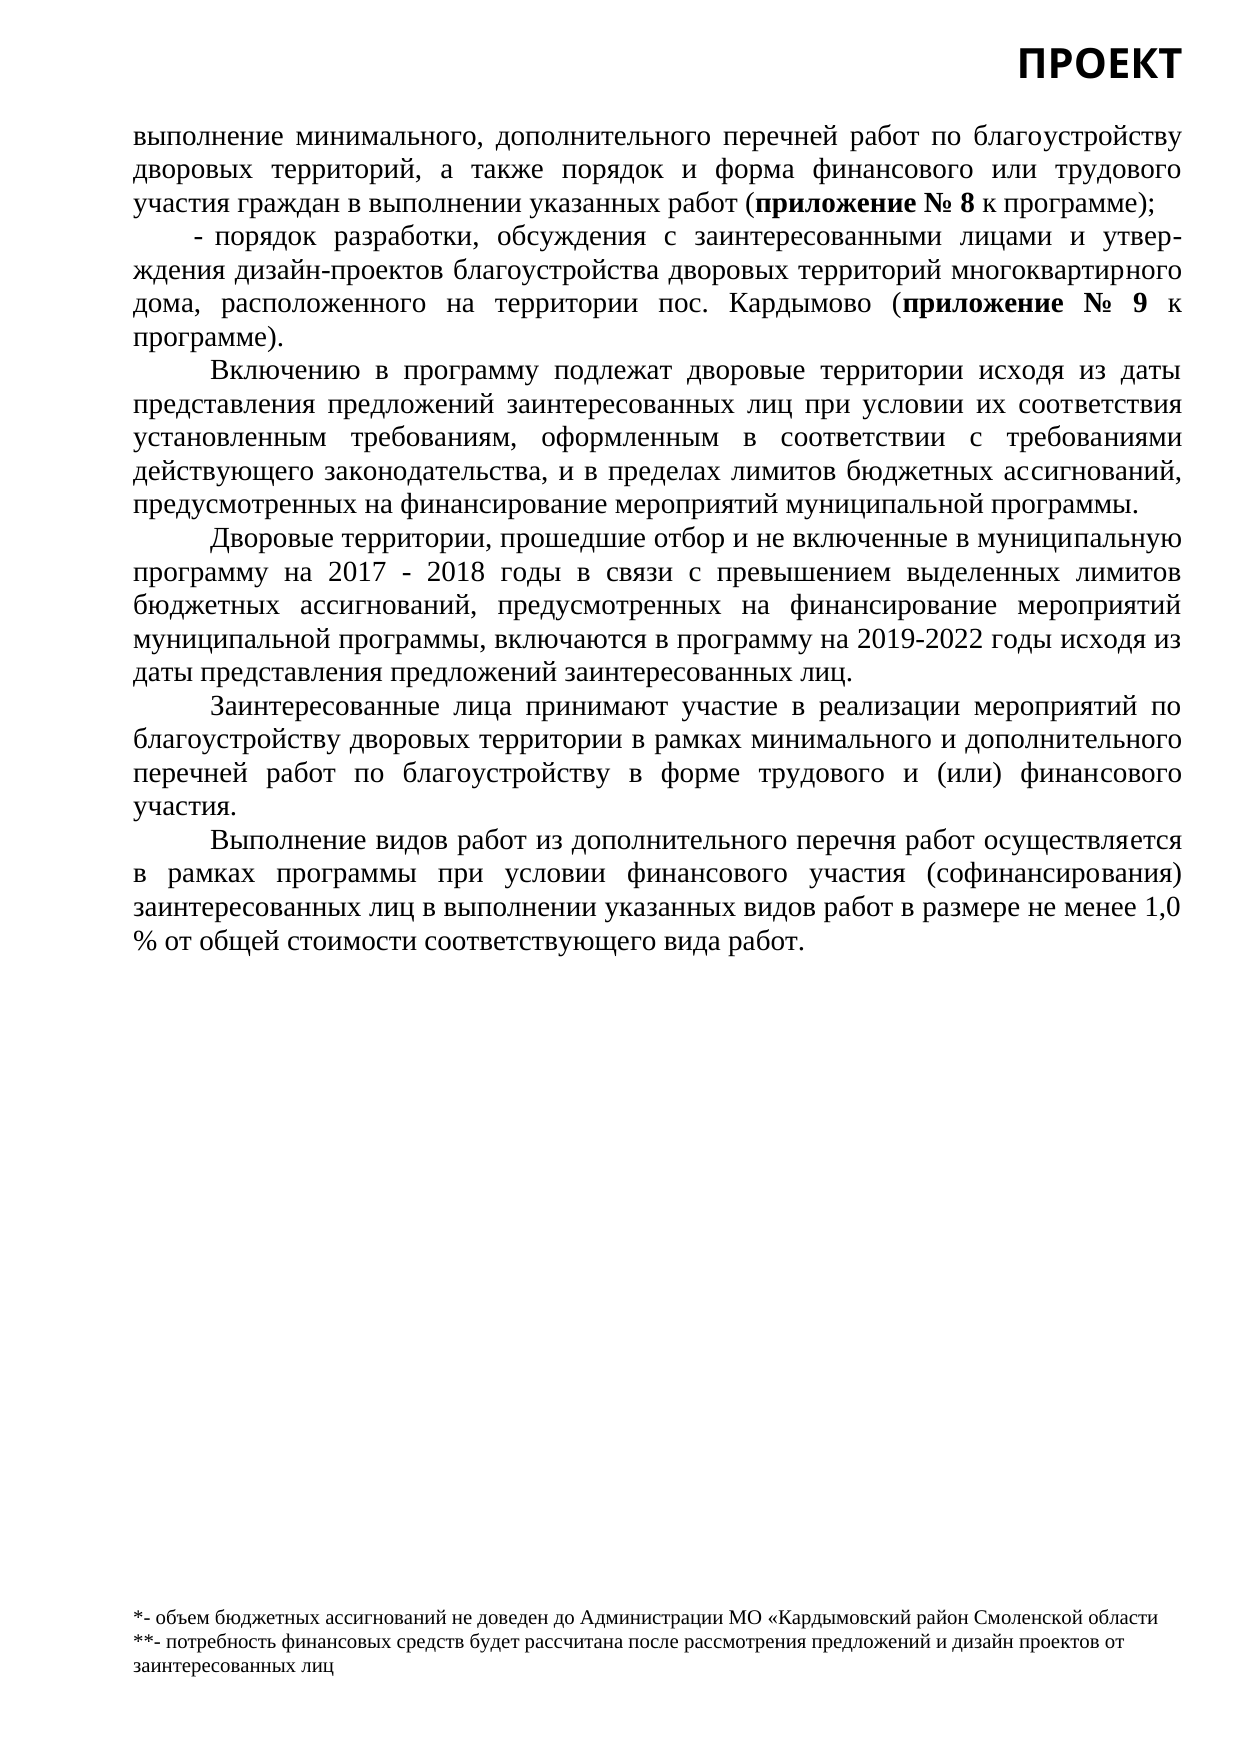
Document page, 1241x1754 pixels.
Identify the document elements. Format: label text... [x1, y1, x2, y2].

text Дворовые территории, прошедшие отбор и не включенные в муниципальную программу на 2017 - 2018 годы в связи с превышением выделенных лимитов бюджетных ассигнований, предусмотренных на финансирование мероприятий муниципальной программы, включаются в программу на 2019-2022 годы исходя из даты представления предложений заинтересованных лиц. [133, 521, 1182, 688]
text Включению в программу подлежат дворовые территории исходя из даты представления предложений заинтересованных лиц при условии их соответствия установленным требованиям, оформленным в соответствии с требованиями действующего законодательства, и в пределах лимитов бюджетных ассигнований, предусмотренных на финансирование мероприятий муниципальной программы. [133, 353, 1182, 521]
list порядок разработки, обсуждения с заинтересованными лицами и утверждения дизайн-проектов благоустройства дворовых территорий многоквартирного дома, расположенного на территории пос. Кардымово (приложение № 9 к программе). [133, 219, 1182, 353]
text Выполнение видов работ из дополнительного перечня работ осуществляется в рамках программы при условии финансового участия (софинансирования) заинтересованных лиц в выполнении указанных видов работ в размере не менее 1,0 % от общей стоимости соответствующего вида работ. [133, 822, 1182, 957]
text Заинтересованные лица принимают участие в реализации мероприятий по благоустройству дворовых территории в рамках минимального и дополнительного перечней работ по благоустройству в форме трудового и (или) финансового участия. [133, 688, 1182, 822]
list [133, 118, 1182, 219]
